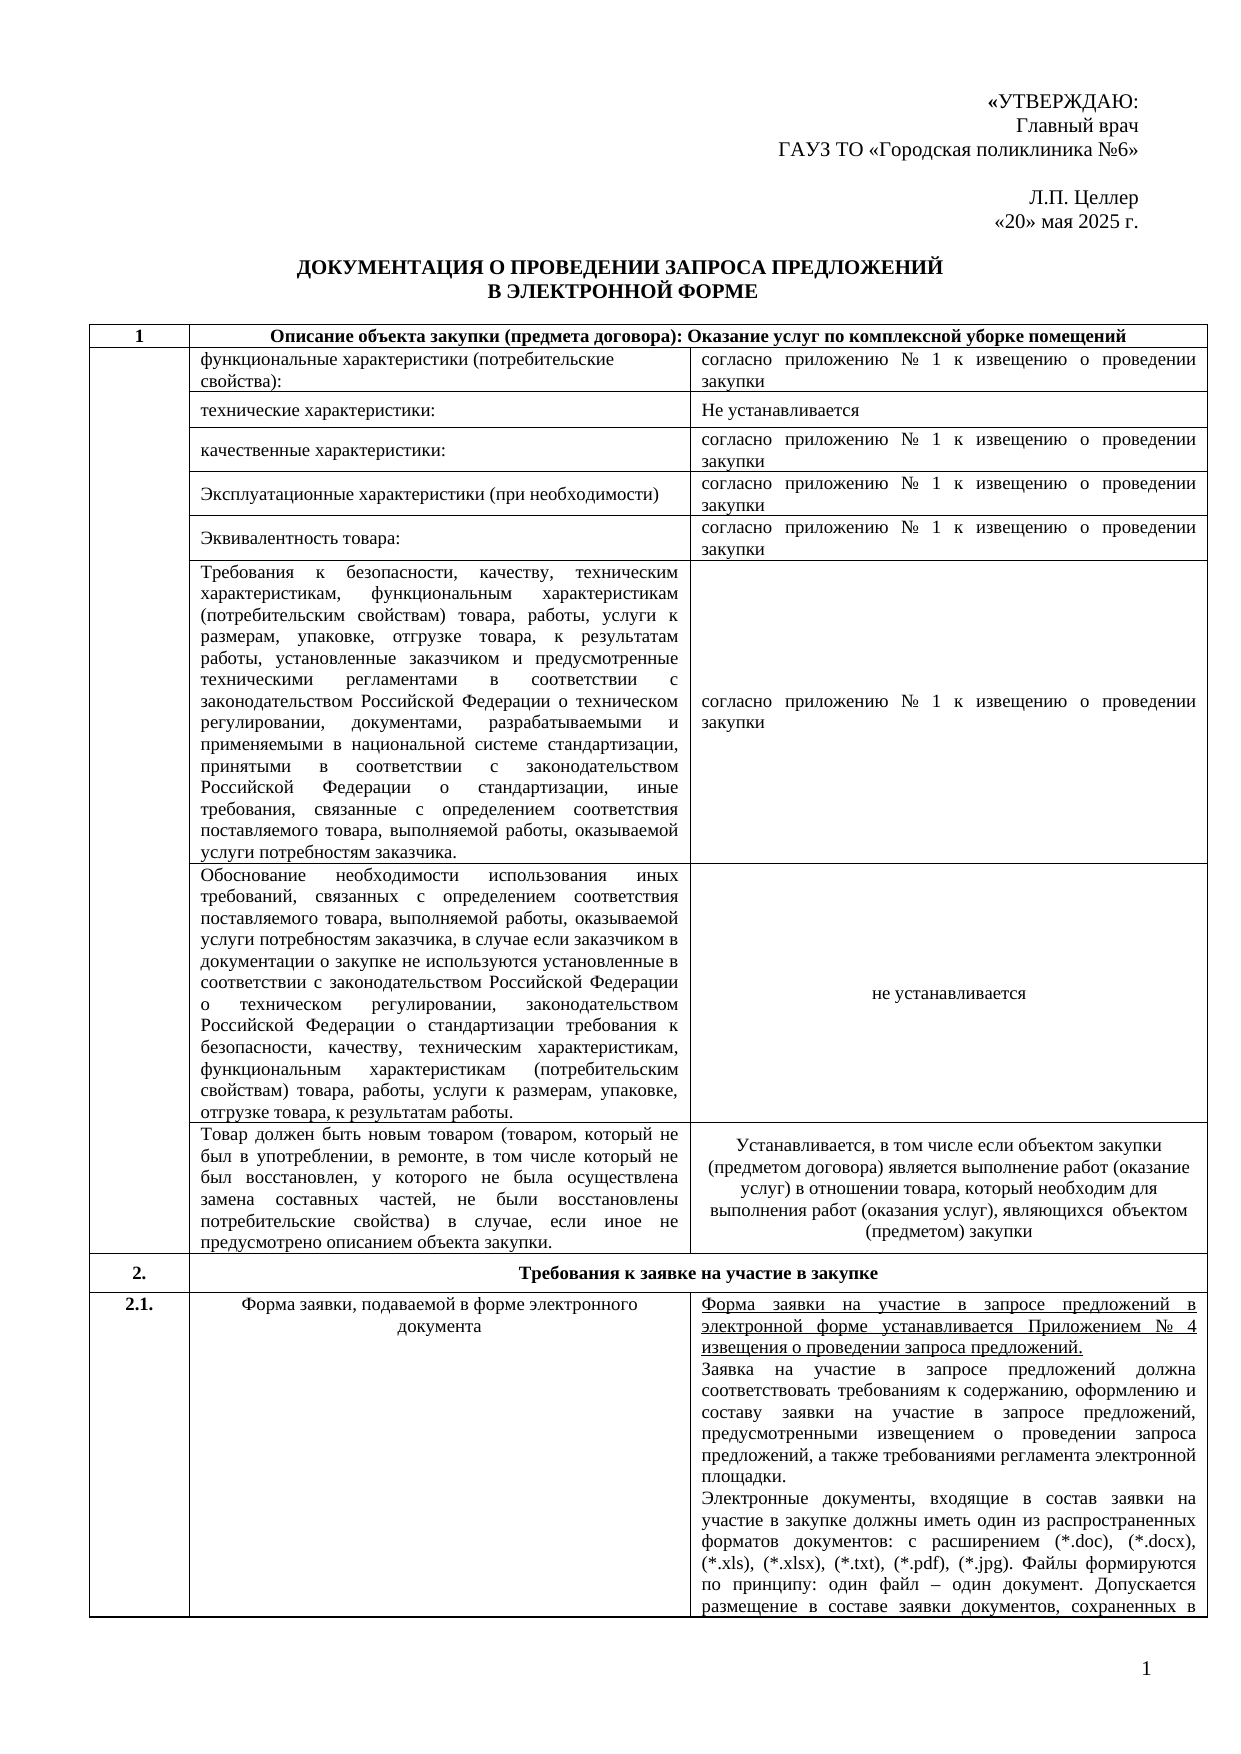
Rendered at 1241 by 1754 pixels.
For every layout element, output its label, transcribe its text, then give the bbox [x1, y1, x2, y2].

table_cell Обоснование необходимости использования иных требований, связанных с определением соответствия поставляемого товара, выполняемой работы, оказываемой услуги потребностям заказчика, в случае если заказчиком в документации о закупке не используются установленные в соответствии с законодательством Российской Федерации о техническом регулировании, законодательством Российской Федерации о стандартизации требования к безопасности, качеству, техническим характеристикам, функциональным характеристикам (потребительским свойствам) товара, работы, услуги к размерам, упаковке, отгрузке товара, к результатам работы. [190, 864, 690, 1122]
table_cell качественные характеристики: [190, 428, 690, 471]
table_cell функциональные характеристики (потребительские свойства): [190, 348, 690, 391]
table_cell технические характеристики: [190, 392, 690, 427]
table_cell Не устанавливается [691, 392, 1207, 427]
table_cell Эквивалентность товара: [190, 516, 690, 559]
text Главный врач [89, 113, 1139, 137]
table_cell Устанавливается, в том числе если объектом закупки (предметом договора) является выполнение работ (оказание услуг) в отношении товара, который необходим для выполнения работ (оказания услуг), являющихся объектом (предметом) закупки [691, 1123, 1207, 1253]
text «20» мая 2025 г. [89, 209, 1139, 233]
table_cell [90, 348, 189, 1253]
table_cell Требования к безопасности, качеству, техническим характеристикам, функциональным характеристикам (потребительским свойствам) товара, работы, услуги к размерам, упаковке, отгрузке товара, к результатам работы, установленные заказчиком и предусмотренные техническими регламентами в соответствии с законодательством Российской Федерации о техническом регулировании, документами, разрабатываемыми и применяемыми в национальной системе стандартизации, принятыми в соответствии с законодательством Российской Федерации о стандартизации, иные требования, связанные с определением соответствия поставляемого товара, выполняемой работы, оказываемой услуги потребностям заказчика. [190, 561, 690, 862]
table_cell Эксплуатационные характеристики (при необходимости) [190, 472, 690, 515]
table_cell не устанавливается [691, 864, 1207, 1122]
text Л.П. Целлер [89, 185, 1139, 209]
text ГАУЗ ТО «Городская поликлиника №6» [89, 137, 1139, 161]
table_cell согласно приложению № 1 к извещению о проведении закупки [691, 428, 1207, 471]
table_header 1 [90, 325, 189, 347]
table_cell 2. [90, 1254, 189, 1292]
table_cell 2.1. [90, 1293, 189, 1616]
text ДОКУМЕНТАЦИЯ О ПРОВЕДЕНИИ ЗАПРОСА ПРЕДЛОЖЕНИЙ [89, 254, 1152, 279]
table_cell согласно приложению № 1 к извещению о проведении закупки [691, 516, 1207, 559]
table_header Описание объекта закупки (предмета договора): Оказание услуг по комплексной уборке помещений [190, 325, 1207, 347]
table_cell согласно приложению № 1 к извещению о проведении закупки [691, 348, 1207, 391]
table_cell Товар должен быть новым товаром (товаром, который не был в употреблении, в ремонте, в том числе который не был восстановлен, у которого не была осуществлена замена составных частей, не были восстановлены потребительские свойства) в случае, если иное не предусмотрено описанием объекта закупки. [190, 1123, 690, 1253]
table_cell согласно приложению № 1 к извещению о проведении закупки [691, 561, 1207, 862]
table_cell Требования к заявке на участие в закупке [190, 1254, 1207, 1292]
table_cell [691, 1293, 1207, 1616]
text «УТВЕРЖДАЮ: [89, 89, 1139, 113]
text В ЭЛЕКТРОННОЙ ФОРМЕ [89, 279, 1152, 303]
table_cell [190, 1293, 690, 1616]
table_cell согласно приложению № 1 к извещению о проведении закупки [691, 472, 1207, 515]
